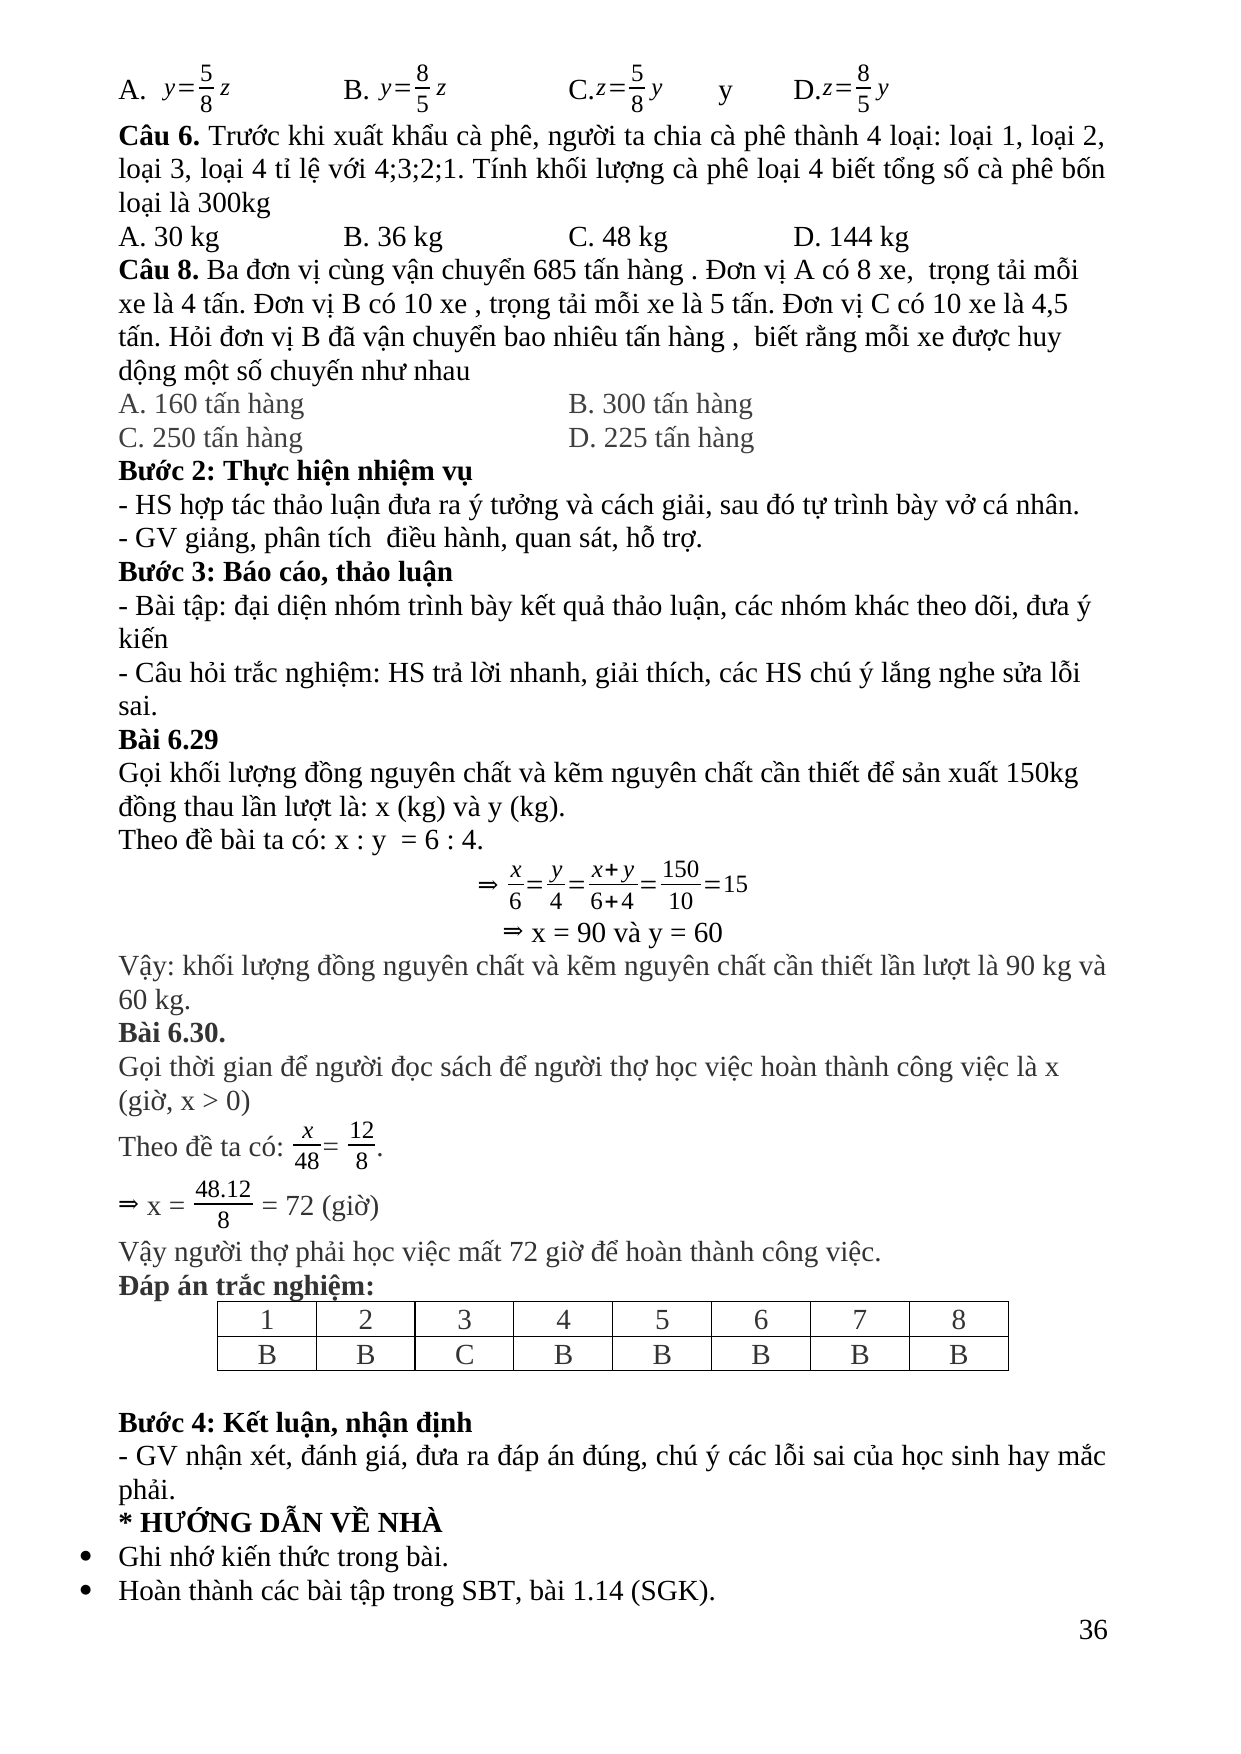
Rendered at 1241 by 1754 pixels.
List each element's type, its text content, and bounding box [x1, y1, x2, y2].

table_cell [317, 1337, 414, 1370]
text Theo đề ta có: = . [118, 1116, 1107, 1175]
text A. B. C. y D. [118, 59, 1107, 118]
text A. 30 kg B. 36 kg C. 48 kg D. 144 kg [118, 219, 1107, 252]
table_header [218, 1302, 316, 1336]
text Câu 8. Ba đơn vị cùng vận chuyển 685 tấn hàng . Đơn vị A có 8 xe, trọng tải mỗi xe là 4 tấn. Đơn vị B có 10 xe , trọng tải mỗi xe là 5 tấn. Đơn vị C có 10 xe là 4,5 tấn. Hỏi đơn vị B đã vận chuyển bao nhiêu tấn hàng , biết rằng mỗi xe được huy dộng một số chuyến như nhau [118, 252, 1107, 386]
text Bài 6.30. [118, 1016, 1107, 1049]
text Vậy người thợ phải học việc mất 72 giờ để hoàn thành công việc. [118, 1234, 1107, 1268]
text Vậy: khối lượng đồng nguyên chất và kẽm nguyên chất cần thiết lần lượt là 90 kg và 60 kg. [118, 948, 1107, 1016]
text C. 250 tấn hàng D. 225 tấn hàng [118, 420, 1107, 453]
text Theo đề bài ta có: x : y = 6 : 4. [118, 822, 1107, 856]
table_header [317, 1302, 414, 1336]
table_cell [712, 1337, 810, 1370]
text A. 160 tấn hàng B. 300 tấn hàng [118, 386, 1107, 420]
list Hoàn thành các bài tập trong SBT, bài 1.14 (SGK). [81, 1573, 1107, 1606]
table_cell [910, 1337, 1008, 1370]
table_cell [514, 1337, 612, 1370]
text - GV giảng, phân tích điều hành, quan sát, hỗ trợ. [118, 521, 1107, 554]
text - HS hợp tác thảo luận đưa ra ý tưởng và cách giải, sau đó tự trình bày vở cá nhân. [118, 487, 1107, 521]
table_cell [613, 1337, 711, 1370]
text Câu 6. Trước khi xuất khẩu cà phê, người ta chia cà phê thành 4 loại: loại 1, loại 2, loại 3, loại 4 tỉ lệ với 4;3;2;1. Tính khối lượng cà phê loại 4 biết tổng số cà phê bốn loại là 300kg [118, 118, 1107, 219]
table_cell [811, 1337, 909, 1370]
text x = 90 và y = 60 [118, 915, 1107, 948]
text - Bài tập: đại diện nhóm trình bày kết quả thảo luận, các nhóm khác theo dõi, đưa ý kiến [118, 588, 1107, 655]
text Đáp án trắc nghiệm: [118, 1268, 1107, 1301]
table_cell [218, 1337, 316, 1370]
text - Câu hỏi trắc nghiệm: HS trả lời nhanh, giải thích, các HS chú ý lắng nghe sửa lỗi sai. [118, 655, 1107, 722]
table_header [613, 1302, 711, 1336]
list Ghi nhớ kiến thức trong bài. [81, 1539, 1107, 1573]
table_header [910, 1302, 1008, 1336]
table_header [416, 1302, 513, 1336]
text - GV nhận xét, đánh giá, đưa ra đáp án đúng, chú ý các lỗi sai của học sinh hay mắc phải. [118, 1438, 1107, 1506]
text Bước 2: Thực hiện nhiệm vụ [118, 453, 1107, 487]
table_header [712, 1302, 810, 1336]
text Gọi khối lượng đồng nguyên chất và kẽm nguyên chất cần thiết để sản xuất 150kg đồng thau lần lượt là: x (kg) và y (kg). [118, 755, 1107, 822]
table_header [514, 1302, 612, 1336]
text * HƯỚNG DẪN VỀ NHÀ [118, 1506, 1107, 1539]
text x = = 72 (giờ) [118, 1175, 1107, 1234]
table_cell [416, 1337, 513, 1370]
text Gọi thời gian để người đọc sách để người thợ học việc hoàn thành công việc là x (giờ, x > 0) [118, 1049, 1107, 1116]
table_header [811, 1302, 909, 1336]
text Bài 6.29 [118, 722, 1107, 755]
text Bước 3: Báo cáo, thảo luận [118, 554, 1107, 588]
text Bước 4: Kết luận, nhận định [118, 1405, 1107, 1438]
